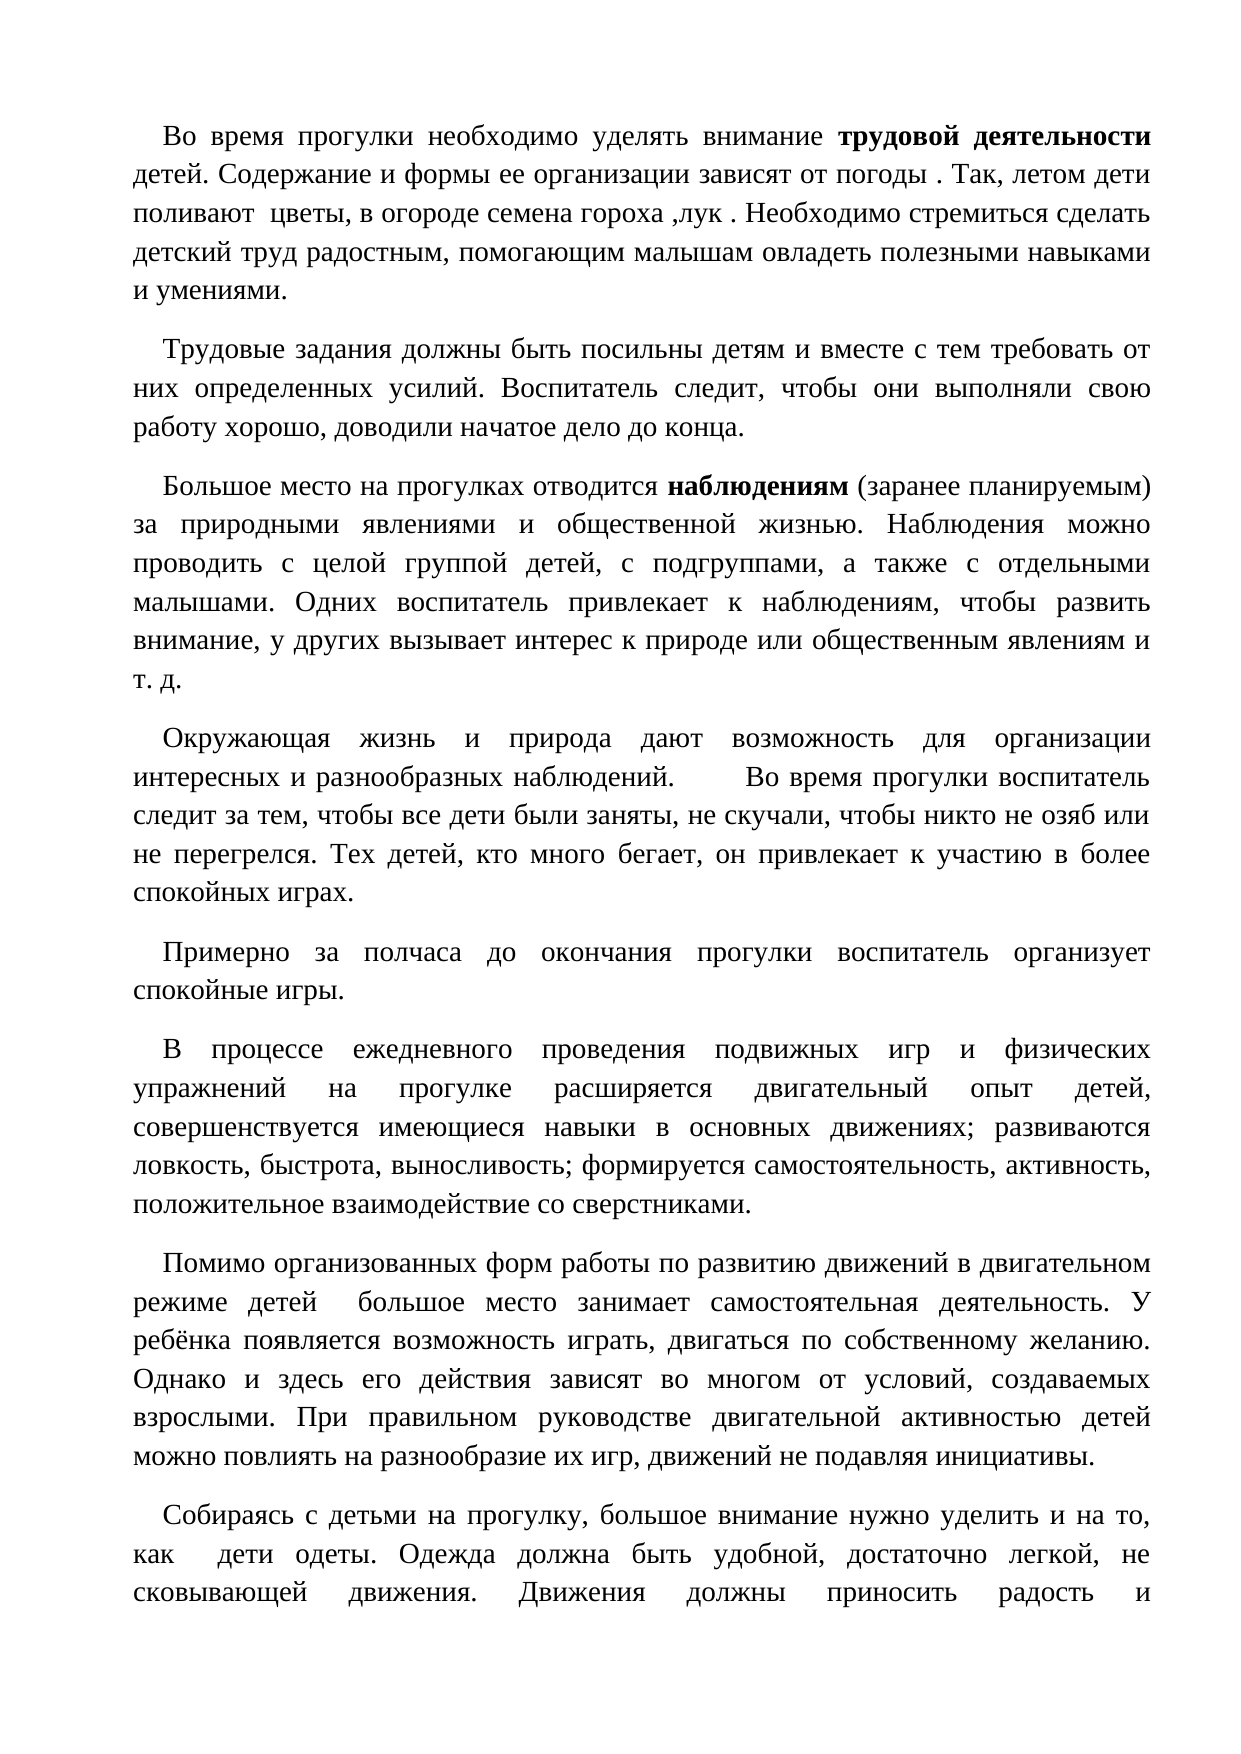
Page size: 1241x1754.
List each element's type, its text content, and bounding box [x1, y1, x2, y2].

text В процессе ежедневного проведения подвижных игр и физических упражнений на прогулке расширяется двигательный опыт детей, совершенствуется имеющиеся навыки в основных движениях; развиваются ловкость, быстрота, выносливость; формируется самостоятельность, активность, положительное взаимодействие со сверстниками. [133, 1032, 1152, 1219]
text Во время прогулки необходимо уделять внимание трудовой деятельности детей. Содержание и формы ее организации зависят от погоды . Так, летом дети поливают цветы, в огороде семена гороха ,лук . Необходимо стремиться сделать детский труд радостным, помогающим малышам овладеть полезными навыками и умениями. [133, 118, 1152, 306]
text Помимо организованных форм работы по развитию движений в двигательном режиме детей большое место занимает самостоятельная деятельность. У ребёнка появляется возможность играть, двигаться по собственному желанию. Однако и здесь его действия зависят во многом от условий, создаваемых взрослыми. При правильном руководстве двигательной активностью детей можно повлиять на разнообразие их игр, движений не подавляя инициативы. [133, 1245, 1152, 1471]
text Большое место на прогулках отводится наблюдениям (заранее планируемым) за природными явлениями и общественной жизнью. Наблюдения можно проводить с целой группой детей, с подгруппами, а также с отдельными малышами. Одних воспитатель привлекает к наблюдениям, чтобы развить внимание, у других вызывает интерес к природе или общественным явлениям и т. д. [133, 468, 1152, 694]
text Примерно за полчаса до окончания прогулки воспитатель организует спокойные игры. [133, 934, 1152, 1006]
text Окружающая жизнь и природа дают возможность для организации интересных и разнообразных наблюдений. Во время прогулки воспитатель следит за тем, чтобы все дети были заняты, не скучали, чтобы никто не озяб или не перегрелся. Тех детей, кто много бегает, он привлекает к участию в более спокойных играх. [133, 720, 1152, 908]
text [133, 1497, 1152, 1608]
text Трудовые задания должны быть посильны детям и вместе с тем требовать от них определенных усилий. Воспитатель следит, чтобы они выполняли свою работу хорошо, доводили начатое дело до конца. [133, 332, 1152, 442]
